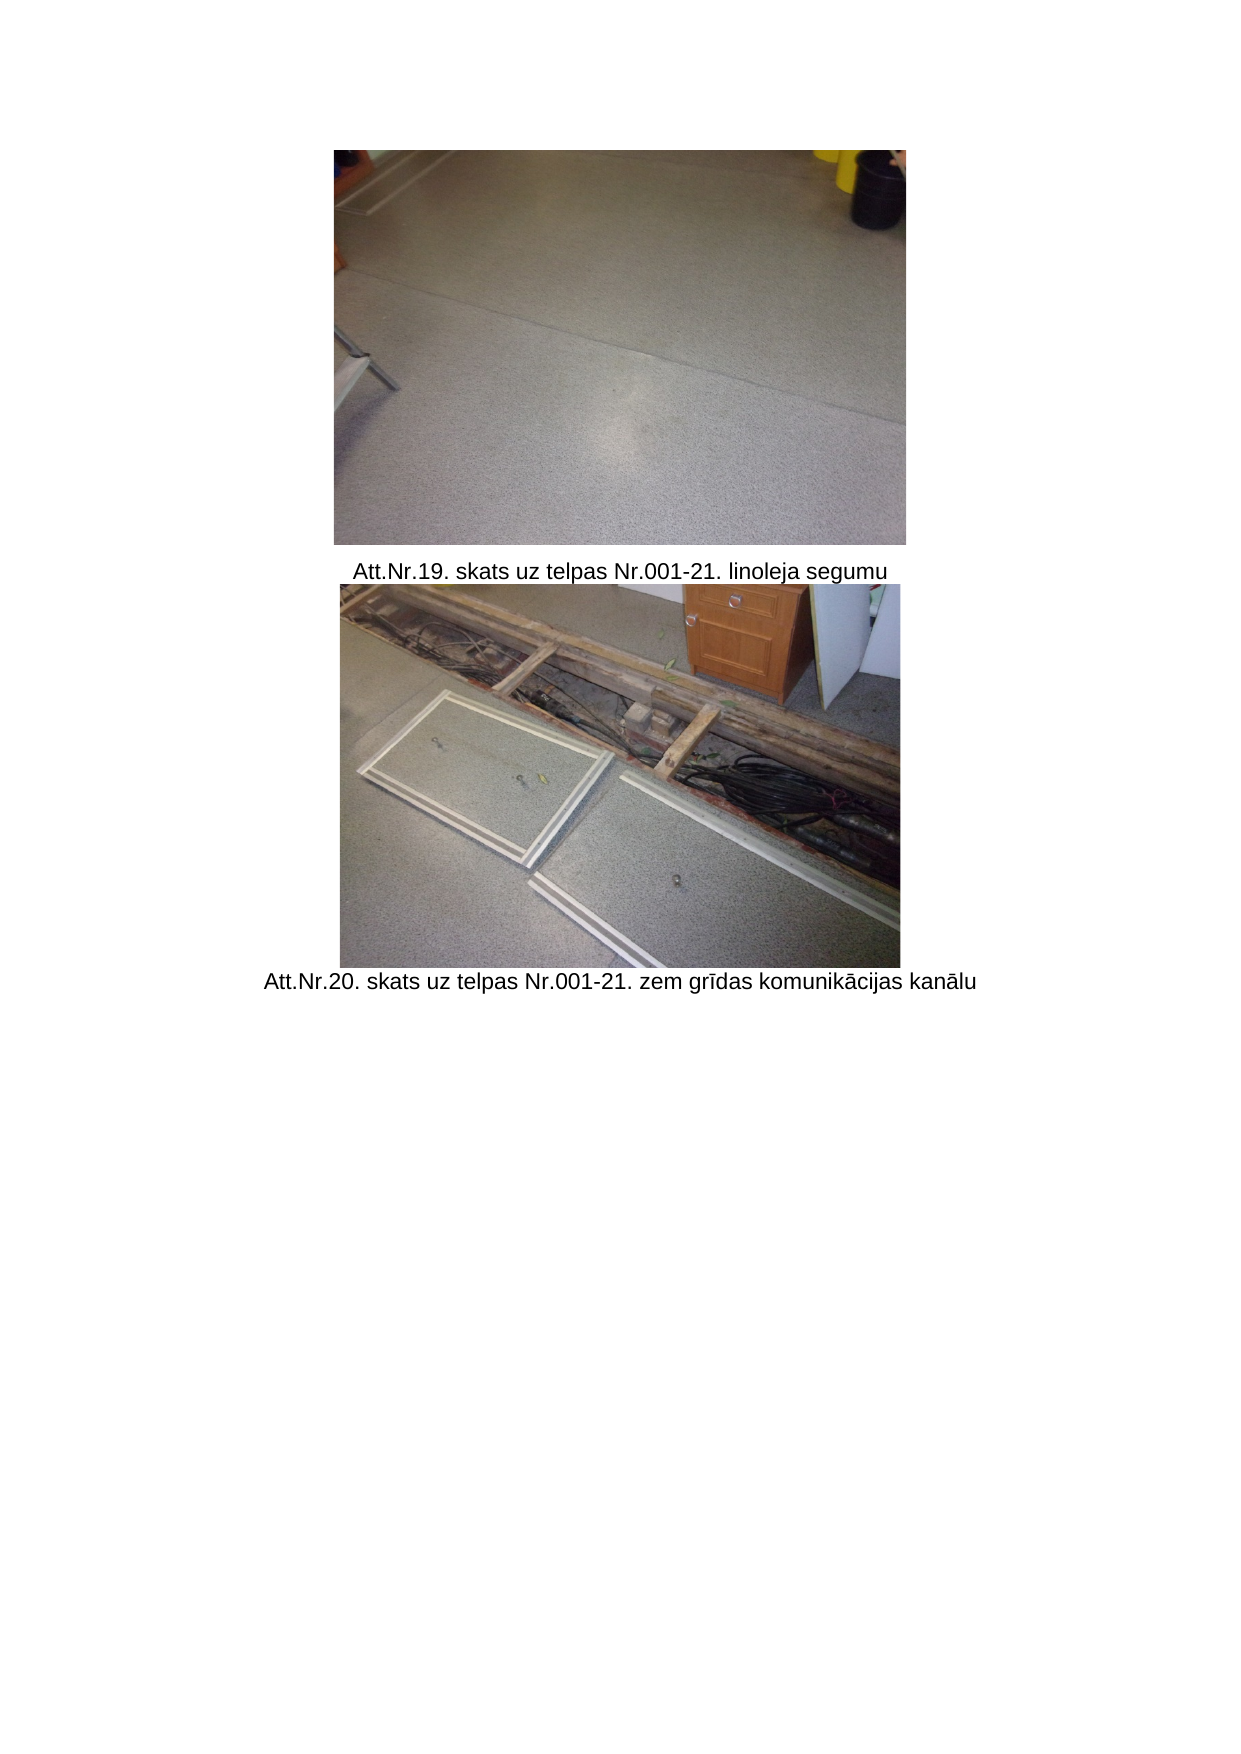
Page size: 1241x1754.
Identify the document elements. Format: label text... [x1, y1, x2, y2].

picture [339, 584, 901, 968]
text Att.Nr.20. skats uz telpas Nr.001-21. zem grīdas komunikācijas kanālu [187, 968, 1053, 994]
picture [333, 150, 907, 545]
text Att.Nr.19. skats uz telpas Nr.001-21. linoleja segumu [187, 558, 1053, 584]
